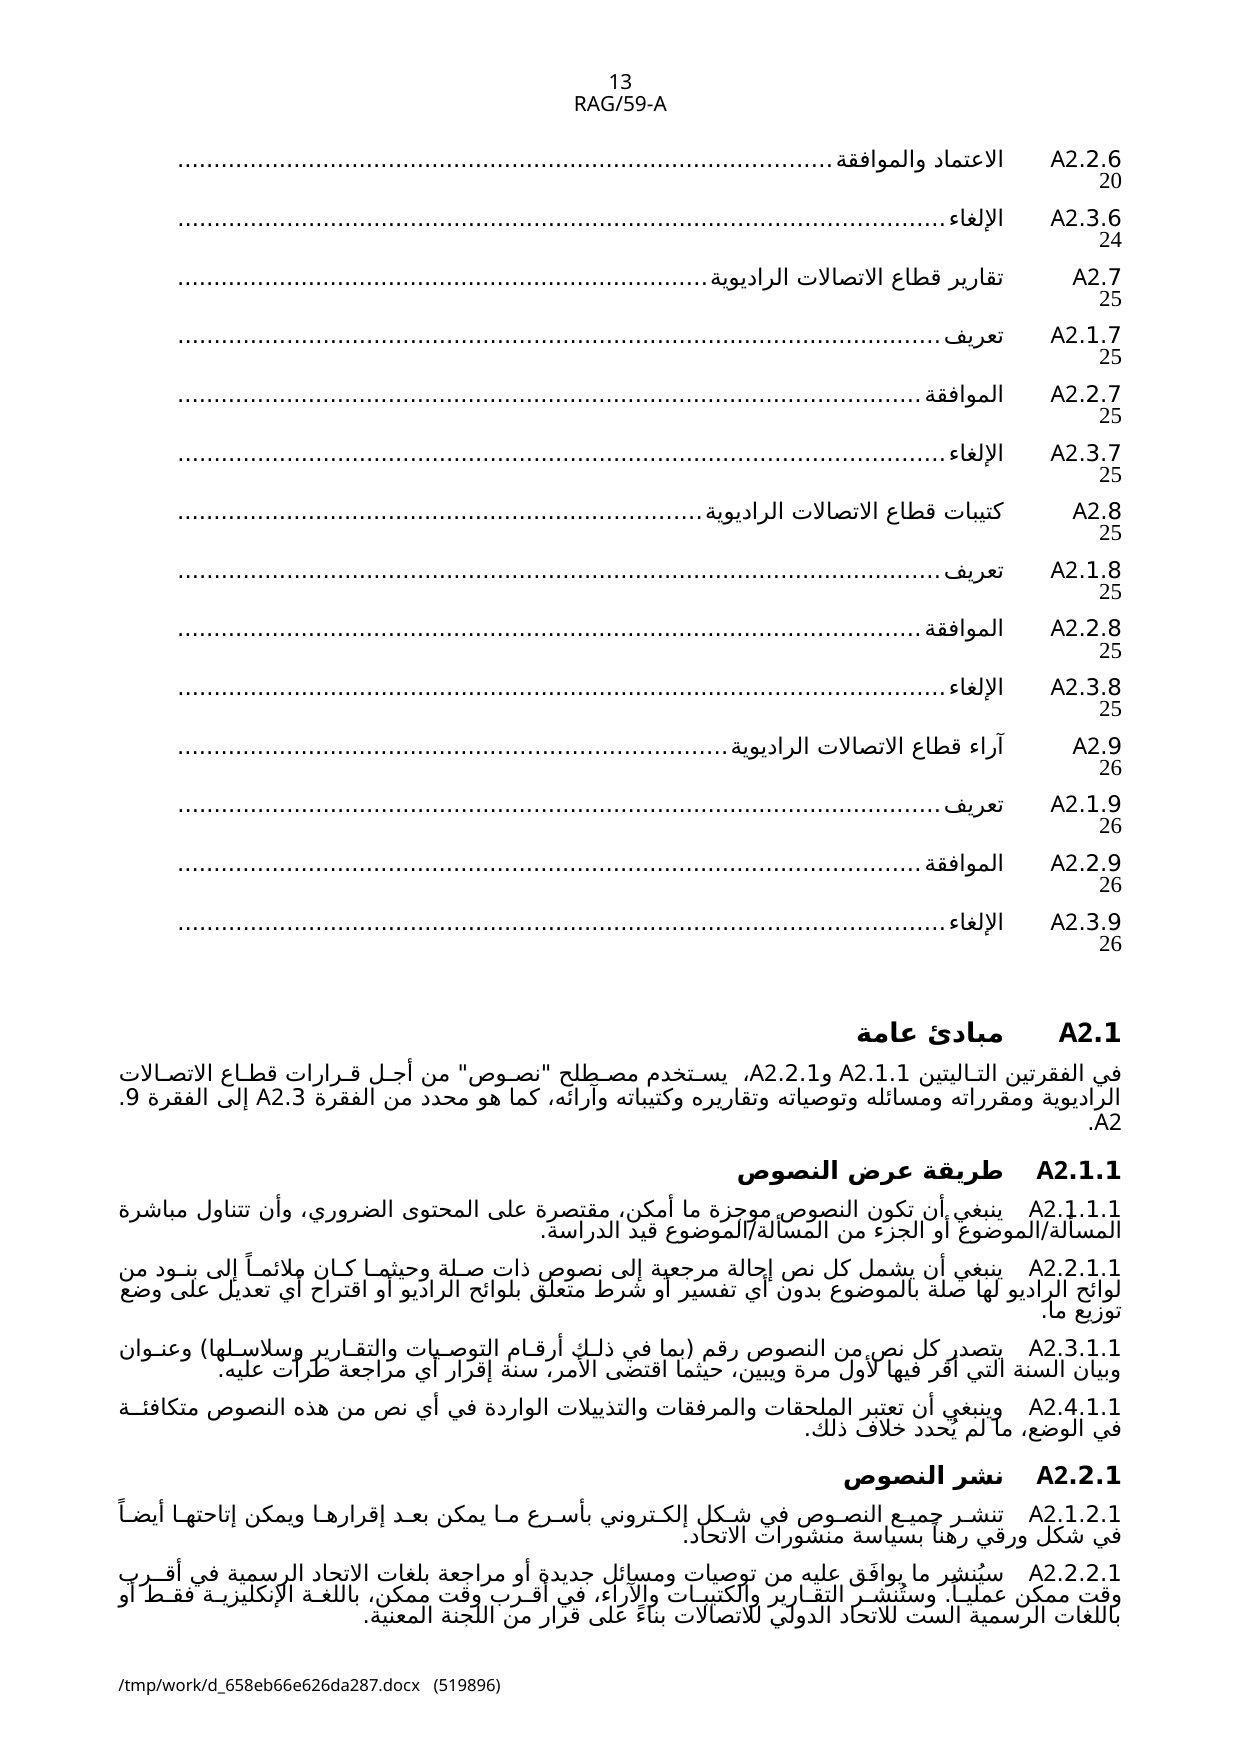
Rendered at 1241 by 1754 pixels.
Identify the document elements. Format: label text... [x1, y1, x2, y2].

text 7.A2 تقارير قطاع الاتصالات الراديوية 25 [177, 265, 1122, 311]
text 2.1.1.A2 ينبغي أن يشمل كل نص إحالة مرجعية إلى نصوص ذات صلة وحيثما كان ملائماً إلى بنود من لوائح الراديو لها صلة بالموضوع بدون أي تفسير أو شرط متعلق بلوائح الراديو أو اقتراح أي تعديل على وضع توزيع ما. [118, 1256, 1122, 1324]
text 3.8.A2 الإلغاء 25 [177, 676, 1122, 722]
text 2.6.A2 الاعتماد والموافقة 20 [177, 148, 1122, 194]
text 3.9.A2 الإلغاء 26 [177, 910, 1122, 956]
text 2.2.1.A2 سيُنشر ما يوافَق عليه من توصيات ومسائل جديدة أو مراجعة بلغات الاتحاد الرسمية في أقرب وقت ممكن عملياً. وستُنشر التقارير والكتيبات والآراء، في أقرب وقت ممكن، باللغة الإنكليزية فقط أو باللغات الرسمية الست للاتحاد الدولي للاتصالات بناءً على قرار من اللجنة المعنية. [118, 1561, 1122, 1629]
text 3.7.A2 الإلغاء 25 [177, 441, 1122, 487]
text 1.8.A2 تعريف 25 [177, 558, 1122, 604]
subtitle 1.A2 مبادئ عامة [118, 1019, 1122, 1048]
text في الفقرتين التاليتين 1.1.A2 و2.1.A2، يستخدم مصطلح "نصوص" من أجل قرارات قطاع الاتصالات الراديوية ومقرراته ومسائله وتوصياته وتقاريره وكتيباته وآرائه، كما هو محدد من الفقرة 3.A2 إلى الفقرة 9.A2. [118, 1061, 1122, 1137]
text 1.9.A2 تعريف 26 [177, 793, 1122, 839]
text 1.7.A2 تعريف 25 [177, 324, 1122, 370]
text 1.2.1.A2 تنشر جميع النصوص في شكل إلكتروني بأسرع ما يمكن بعد إقرارها ويمكن إتاحتها أيضاً في شكل ورقي رهناً بسياسة منشورات الاتحاد. [118, 1502, 1122, 1548]
text 9.A2 آراء قطاع الاتصالات الراديوية 26 [177, 734, 1122, 780]
text 1.1.1.A2 ينبغي أن تكون النصوص موجزة ما أمكن، مقتصرة على المحتوى الضروري، وأن تتناول مباشرة المسألة/الموضوع أو الجزء من المسألة/الموضوع قيد الدراسة. [118, 1197, 1122, 1244]
subtitle 1.1.A2 طريقة عرض النصوص [118, 1158, 1122, 1185]
text 3.6.A2 الإلغاء 24 [177, 206, 1122, 252]
text 2.9.A2 الموافقة 26 [177, 851, 1122, 898]
text 3.1.1.A2 يتصدر كل نص من النصوص رقم (بما في ذلك أرقام التوصيات والتقارير وسلاسلها) وعنوان وبيان السنة التي أقر فيها لأول مرة ويبين، حيثما اقتضى الأمر، سنة إقرار أي مراجعة طرأت عليه. [118, 1336, 1122, 1383]
text 2.8.A2 الموافقة 25 [177, 617, 1122, 663]
text 4.1.1.A2 وينبغي أن تعتبر الملحقات والمرفقات والتذييلات الواردة في أي نص من هذه النصوص متكافئة في الوضع، ما لم يُحدد خلاف ذلك. [118, 1395, 1122, 1442]
text 8.A2 كتيبات قطاع الاتصالات الراديوية 25 [177, 499, 1122, 546]
subtitle 2.1.A2 نشر النصوص [118, 1462, 1122, 1490]
text 2.7.A2 الموافقة 25 [177, 382, 1122, 428]
